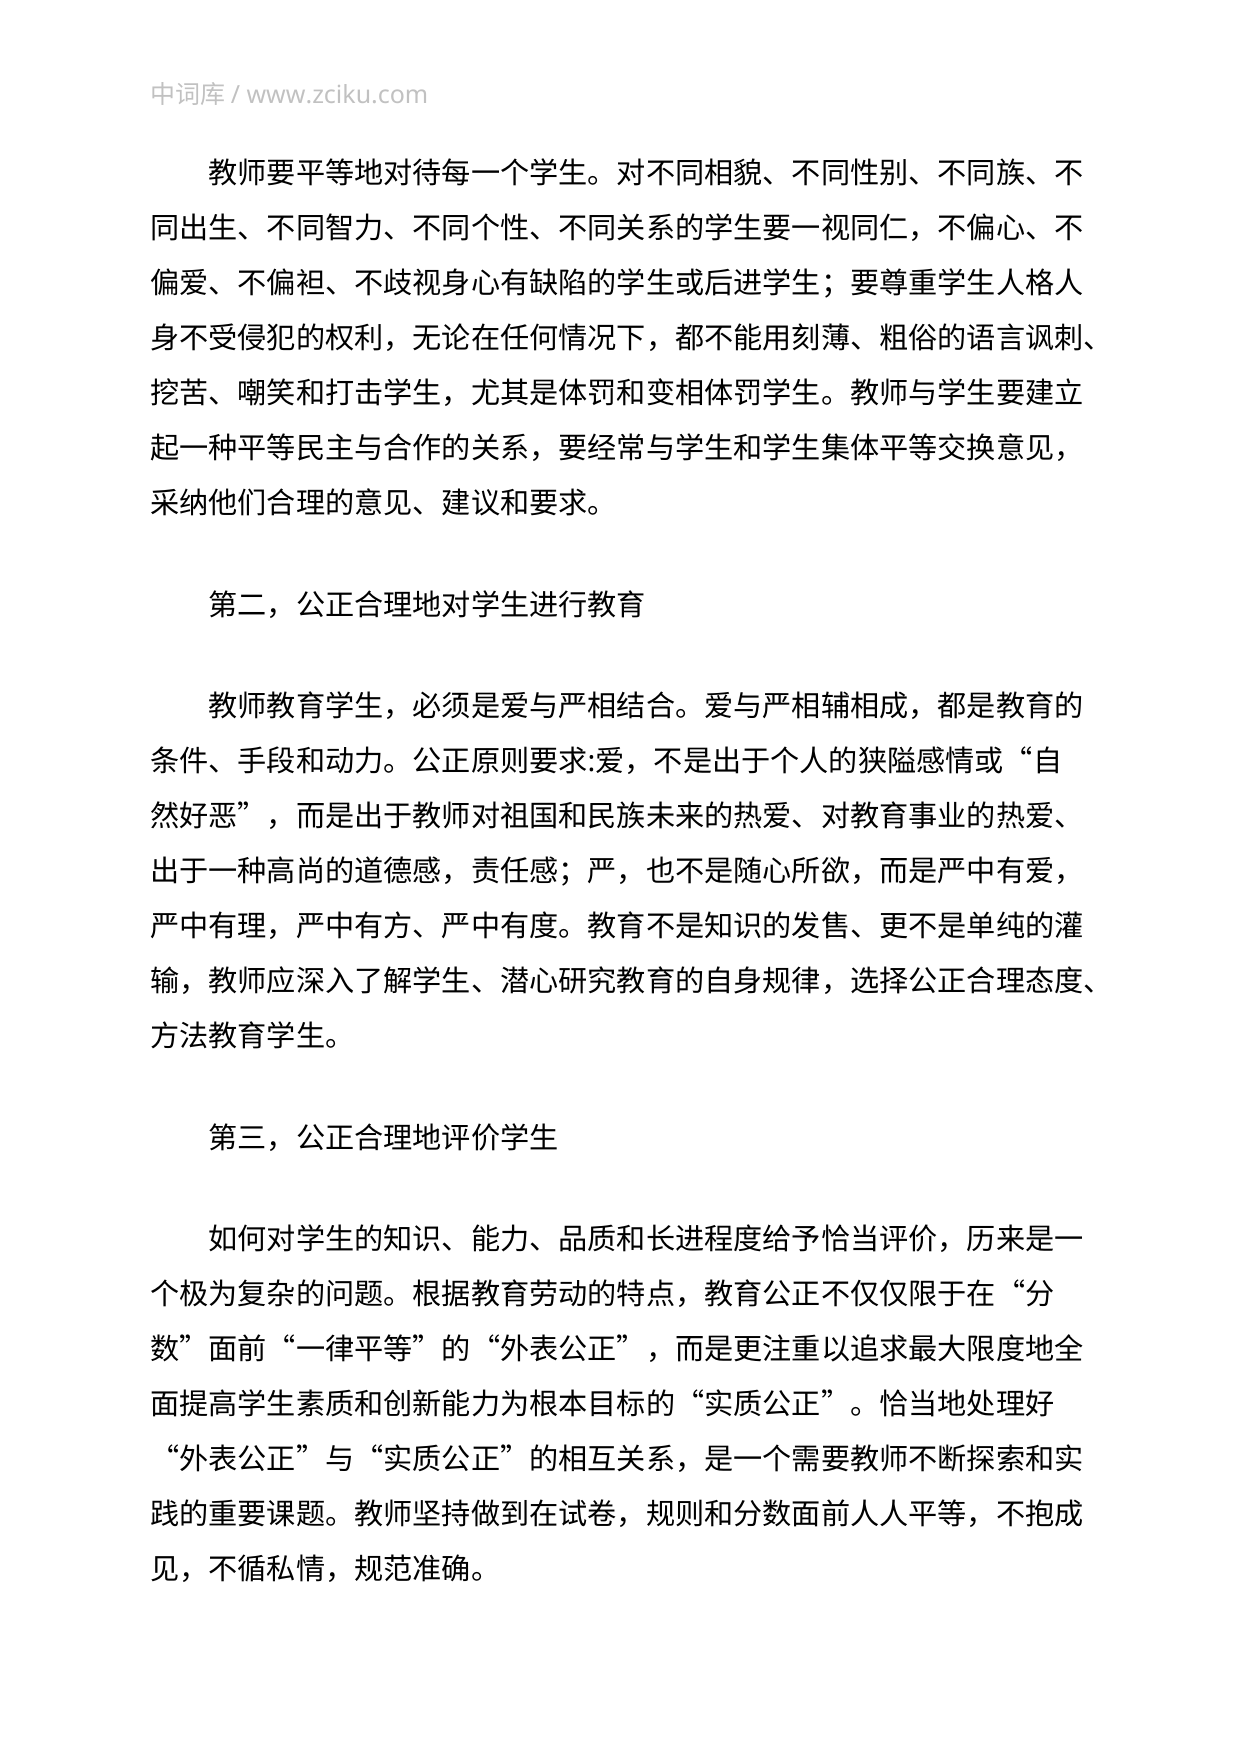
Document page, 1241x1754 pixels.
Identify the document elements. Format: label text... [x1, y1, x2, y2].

text 第三，公正合理地评价学生 [150, 1114, 1090, 1156]
text 教师教育学生，必须是爱与严相结合。爱与严相辅相成，都是教育的条件、手段和动力。公正原则要求:爱，不是出于个人的狭隘感情或“自然好恶”，而是出于教师对祖国和民族未来的热爱、对教育事业的热爱、出于一种高尚的道德感，责任感；严，也不是随心所欲，而是严中有爱，严中有理，严中有方、严中有度。教育不是知识的发售、更不是单纯的灌输，教师应深入了解学生、潜心研究教育的自身规律，选择公正合理态度、方法教育学生。 [150, 683, 1090, 1055]
text 第二，公正合理地对学生进行教育 [150, 581, 1090, 623]
text 教师要平等地对待每一个学生。对不同相貌、不同性别、不同族、不同出生、不同智力、不同个性、不同关系的学生要一视同仁，不偏心、不偏爱、不偏袒、不歧视身心有缺陷的学生或后进学生；要尊重学生人格人身不受侵犯的权利，无论在任何情况下，都不能用刻薄、粗俗的语言讽刺、挖苦、嘲笑和打击学生，尤其是体罚和变相体罚学生。教师与学生要建立起一种平等民主与合作的关系，要经常与学生和学生集体平等交换意见，采纳他们合理的意见、建议和要求。 [150, 150, 1090, 522]
text 如何对学生的知识、能力、品质和长进程度给予恰当评价，历来是一个极为复杂的问题。根据教育劳动的特点，教育公正不仅仅限于在“分数”面前“一律平等”的“外表公正”，而是更注重以追求最大限度地全面提高学生素质和创新能力为根本目标的“实质公正”。恰当地处理好“外表公正”与“实质公正”的相互关系，是一个需要教师不断探索和实践的重要课题。教师坚持做到在试卷，规则和分数面前人人平等，不抱成见，不循私情，规范准确。 [150, 1216, 1090, 1588]
